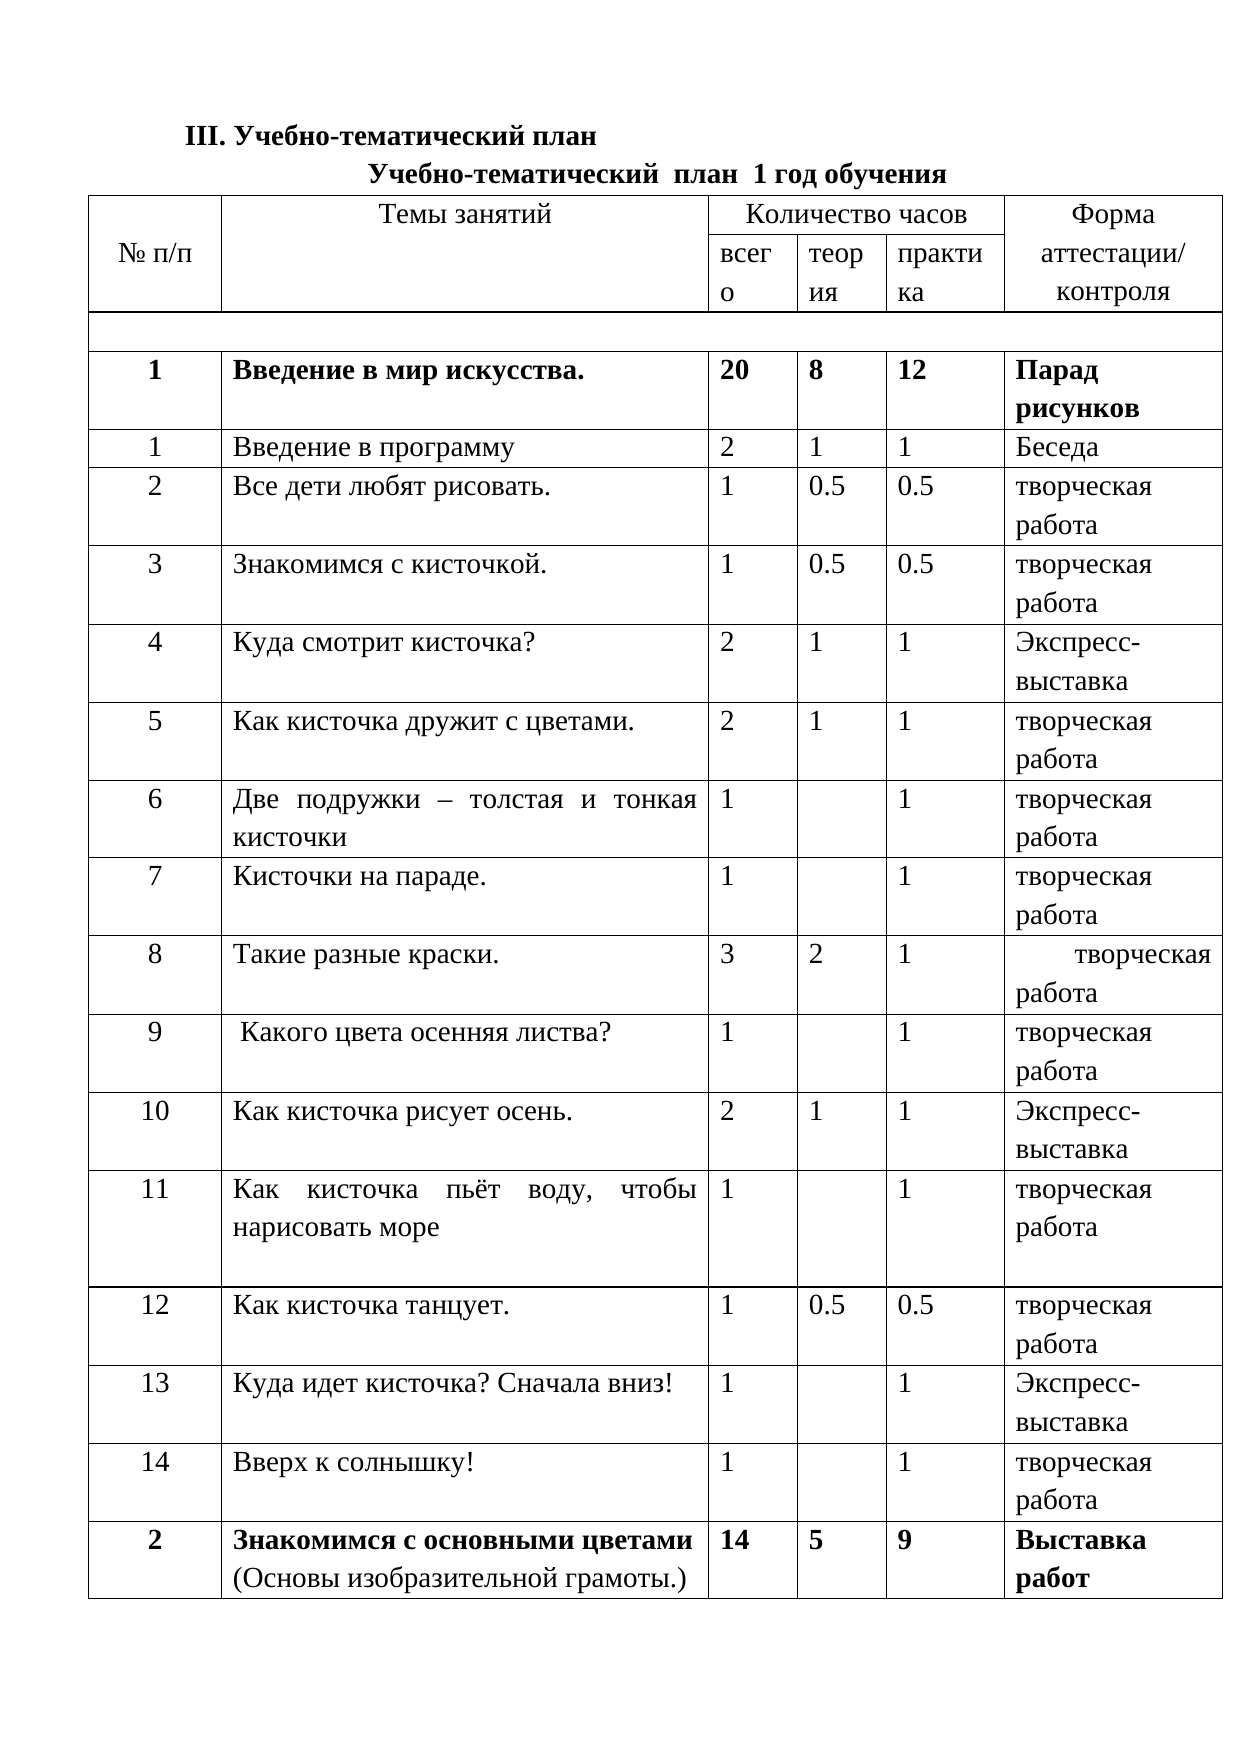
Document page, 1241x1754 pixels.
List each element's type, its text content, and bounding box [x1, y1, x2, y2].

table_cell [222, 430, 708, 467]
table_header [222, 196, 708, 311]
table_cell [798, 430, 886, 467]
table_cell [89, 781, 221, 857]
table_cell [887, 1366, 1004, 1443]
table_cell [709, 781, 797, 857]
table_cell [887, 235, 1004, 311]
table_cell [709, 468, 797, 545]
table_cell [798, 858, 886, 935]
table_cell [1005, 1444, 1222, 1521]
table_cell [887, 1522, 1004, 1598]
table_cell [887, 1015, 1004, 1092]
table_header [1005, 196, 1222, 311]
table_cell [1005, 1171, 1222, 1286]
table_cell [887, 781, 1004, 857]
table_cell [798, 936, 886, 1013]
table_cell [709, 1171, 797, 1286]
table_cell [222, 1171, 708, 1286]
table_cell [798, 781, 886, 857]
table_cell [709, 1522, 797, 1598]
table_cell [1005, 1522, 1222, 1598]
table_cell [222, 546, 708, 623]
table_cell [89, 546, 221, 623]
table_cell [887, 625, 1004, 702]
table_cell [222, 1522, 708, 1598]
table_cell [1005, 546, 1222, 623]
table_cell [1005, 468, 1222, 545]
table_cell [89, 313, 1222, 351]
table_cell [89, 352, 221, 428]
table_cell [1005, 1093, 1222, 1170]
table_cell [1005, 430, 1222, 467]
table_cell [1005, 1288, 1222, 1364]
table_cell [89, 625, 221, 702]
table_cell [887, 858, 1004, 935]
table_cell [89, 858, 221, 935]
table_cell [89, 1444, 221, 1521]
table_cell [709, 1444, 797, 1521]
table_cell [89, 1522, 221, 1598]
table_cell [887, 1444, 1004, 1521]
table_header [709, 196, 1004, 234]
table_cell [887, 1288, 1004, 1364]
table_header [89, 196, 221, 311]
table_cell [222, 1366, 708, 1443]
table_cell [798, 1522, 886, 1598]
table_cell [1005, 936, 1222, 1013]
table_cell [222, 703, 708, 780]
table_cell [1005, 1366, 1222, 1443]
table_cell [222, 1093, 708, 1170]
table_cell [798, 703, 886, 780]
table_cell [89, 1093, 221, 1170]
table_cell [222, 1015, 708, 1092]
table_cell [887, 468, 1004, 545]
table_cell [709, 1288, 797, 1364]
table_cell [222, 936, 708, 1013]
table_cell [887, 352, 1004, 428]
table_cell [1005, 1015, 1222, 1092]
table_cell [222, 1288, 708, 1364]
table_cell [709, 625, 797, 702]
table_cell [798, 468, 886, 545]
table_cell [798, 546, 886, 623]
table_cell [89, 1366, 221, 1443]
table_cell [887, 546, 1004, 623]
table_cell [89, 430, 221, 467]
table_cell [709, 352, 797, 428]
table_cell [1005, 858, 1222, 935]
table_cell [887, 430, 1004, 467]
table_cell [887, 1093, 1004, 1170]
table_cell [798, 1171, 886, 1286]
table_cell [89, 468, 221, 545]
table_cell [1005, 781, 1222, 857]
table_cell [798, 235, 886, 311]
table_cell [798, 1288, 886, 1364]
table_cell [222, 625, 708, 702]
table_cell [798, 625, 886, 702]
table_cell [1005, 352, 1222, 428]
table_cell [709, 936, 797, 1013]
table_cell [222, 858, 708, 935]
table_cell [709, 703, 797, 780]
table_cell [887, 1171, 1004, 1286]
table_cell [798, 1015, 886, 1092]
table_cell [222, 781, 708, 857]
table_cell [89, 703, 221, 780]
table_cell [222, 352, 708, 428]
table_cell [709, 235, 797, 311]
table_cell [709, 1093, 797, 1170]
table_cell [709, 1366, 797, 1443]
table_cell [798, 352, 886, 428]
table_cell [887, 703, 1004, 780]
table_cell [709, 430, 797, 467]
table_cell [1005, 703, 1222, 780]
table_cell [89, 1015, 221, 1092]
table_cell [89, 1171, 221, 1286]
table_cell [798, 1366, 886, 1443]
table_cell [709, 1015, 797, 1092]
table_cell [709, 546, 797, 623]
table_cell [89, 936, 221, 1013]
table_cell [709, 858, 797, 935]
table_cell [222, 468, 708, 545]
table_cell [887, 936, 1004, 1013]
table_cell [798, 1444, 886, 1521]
text III. Учебно-тематический план [177, 118, 1137, 152]
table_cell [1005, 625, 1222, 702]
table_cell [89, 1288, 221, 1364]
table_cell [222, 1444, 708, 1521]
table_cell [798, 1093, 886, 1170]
text Учебно-тематический план 1 год обучения [177, 157, 1137, 190]
